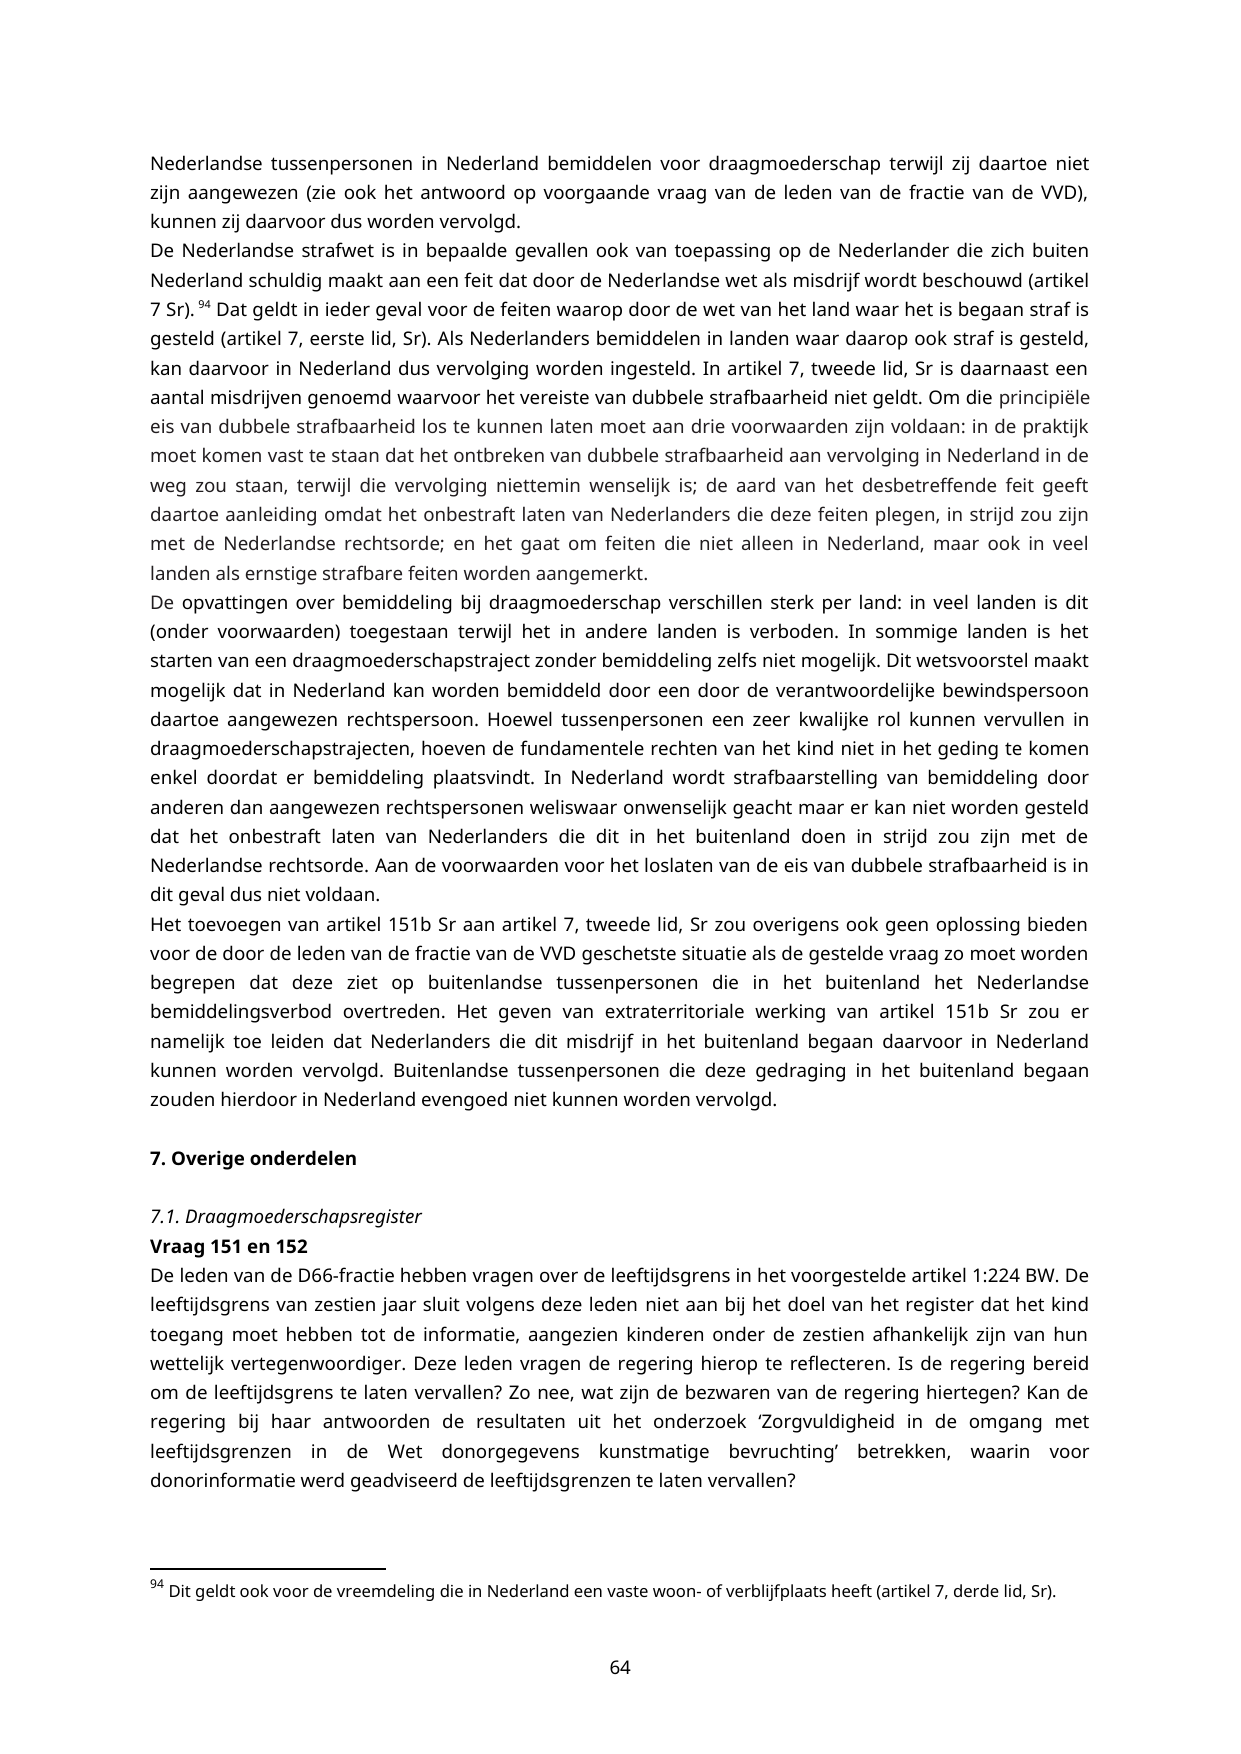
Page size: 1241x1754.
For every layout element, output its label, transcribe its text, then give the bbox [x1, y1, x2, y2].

text Het toevoegen van artikel 151b Sr aan artikel 7, tweede lid, Sr zou overigens ook geen oplossing bieden voor de door de leden van de fractie van de VVD geschetste situatie als de gestelde vraag zo moet worden begrepen dat deze ziet op buitenlandse tussenpersonen die in het buitenland het Nederlandse bemiddelingsverbod overtreden. Het geven van extraterritoriale werking van artikel 151b Sr zou er namelijk toe leiden dat Nederlanders die dit misdrijf in het buitenland begaan daarvoor in Nederland kunnen worden vervolgd. Buitenlandse tussenpersonen die deze gedraging in het buitenland begaan zouden hierdoor in Nederland evengoed niet kunnen worden vervolgd. [150, 911, 1090, 1112]
text 7.1. Draagmoederschapsregister [150, 1204, 1090, 1229]
text De opvattingen over bemiddeling bij draagmoederschap verschillen sterk per land: in veel landen is dit (onder voorwaarden) toegestaan terwijl het in andere landen is verboden. In sommige landen is het starten van een draagmoederschapstraject zonder bemiddeling zelfs niet mogelijk. Dit wetsvoorstel maakt mogelijk dat in Nederland kan worden bemiddeld door een door de verantwoordelijke bewindspersoon daartoe aangewezen rechtspersoon. Hoewel tussenpersonen een zeer kwalijke rol kunnen vervullen in draagmoederschapstrajecten, hoeven de fundamentele rechten van het kind niet in het geding te komen enkel doordat er bemiddeling plaatsvindt. In Nederland wordt strafbaarstelling van bemiddeling door anderen dan aangewezen rechtspersonen weliswaar onwenselijk geacht maar er kan niet worden gesteld dat het onbestraft laten van Nederlanders die dit in het buitenland doen in strijd zou zijn met de Nederlandse rechtsorde. Aan de voorwaarden voor het loslaten van de eis van dubbele strafbaarheid is in dit geval dus niet voldaan. [150, 589, 1090, 907]
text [150, 150, 1090, 234]
text De Nederlandse strafwet is in bepaalde gevallen ook van toepassing op de Nederlander die zich buiten Nederland schuldig maakt aan een feit dat door de Nederlandse wet als misdrijf wordt beschouwd (artikel 7 Sr). Dat geldt in ieder geval voor de feiten waarop door de wet van het land waar het is begaan straf is gesteld (artikel 7, eerste lid, Sr). Als Nederlanders bemiddelen in landen waar daarop ook straf is gesteld, kan daarvoor in Nederland dus vervolging worden ingesteld. In artikel 7, tweede lid, Sr is daarnaast een aantal misdrijven genoemd waarvoor het vereiste van dubbele strafbaarheid niet geldt. Om die principiële eis van dubbele strafbaarheid los te kunnen laten moet aan drie voorwaarden zijn voldaan: in de praktijk moet komen vast te staan dat het ontbreken van dubbele strafbaarheid aan vervolging in Nederland in de weg zou staan, terwijl die vervolging niettemin wenselijk is; de aard van het desbetreffende feit geeft daartoe aanleiding omdat het onbestraft laten van Nederlanders die deze feiten plegen, in strijd zou zijn met de Nederlandse rechtsorde; en het gaat om feiten die niet alleen in Nederland, maar ook in veel landen als ernstige strafbare feiten worden aangemerkt. [150, 238, 1090, 585]
text De leden van de D66-fractie hebben vragen over de leeftijdsgrens in het voorgestelde artikel 1:224 BW. De leeftijdsgrens van zestien jaar sluit volgens deze leden niet aan bij het doel van het register dat het kind toegang moet hebben tot de informatie, aangezien kinderen onder de zestien afhankelijk zijn van hun wettelijk vertegenwoordiger. Deze leden vragen de regering hierop te reflecteren. Is de regering bereid om de leeftijdsgrens te laten vervallen? Zo nee, wat zijn de bezwaren van de regering hiertegen? Kan de regering bij haar antwoorden de resultaten uit het onderzoek ‘Zorgvuldigheid in de omgang met leeftijdsgrenzen in de Wet donorgegevens kunstmatige bevruchting’ betrekken, waarin voor donorinformatie werd geadviseerd de leeftijdsgrenzen te laten vervallen? [150, 1262, 1090, 1493]
text Vraag 151 en 152 [150, 1233, 1090, 1258]
text 7. Overige onderdelen [150, 1145, 1090, 1171]
